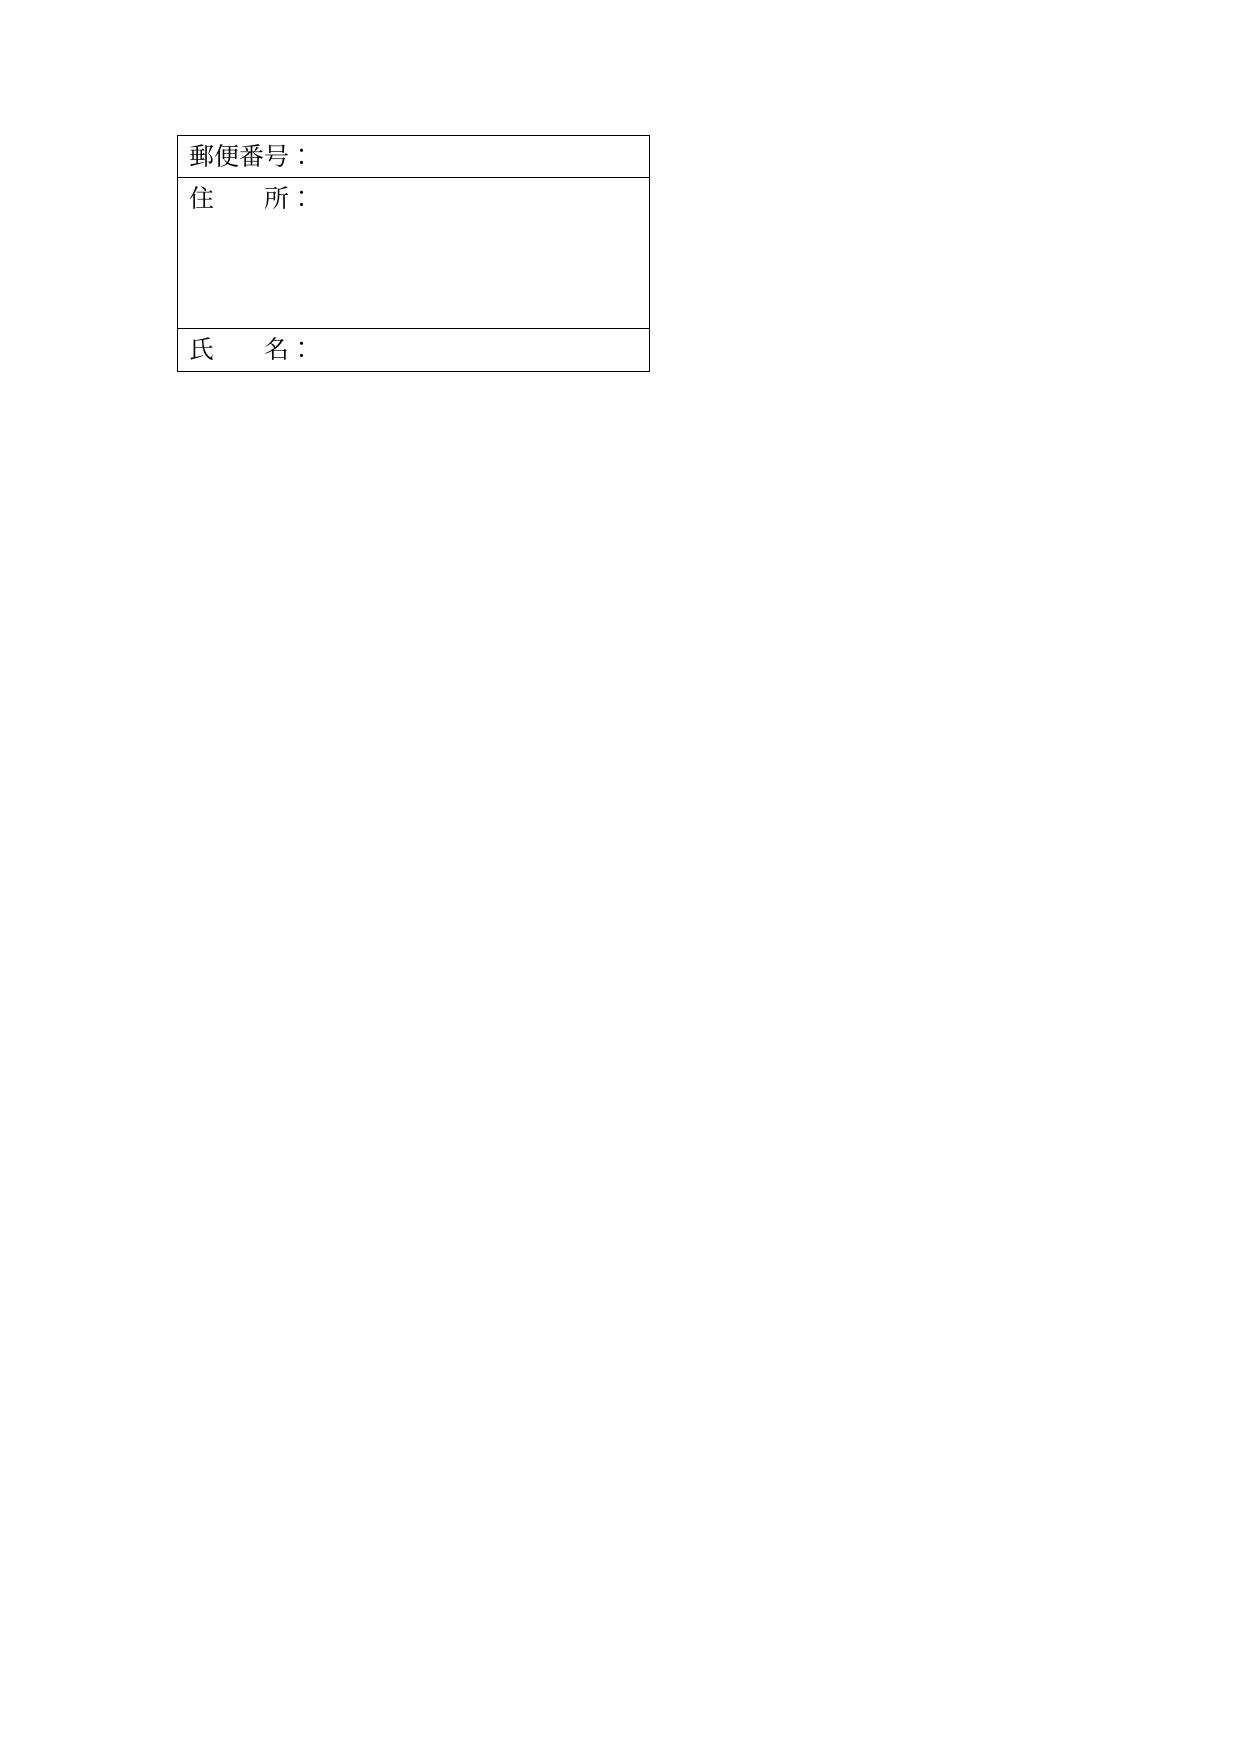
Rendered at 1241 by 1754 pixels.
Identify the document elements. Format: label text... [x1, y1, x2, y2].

table_cell 住 所： [178, 178, 649, 328]
table_header 郵便番号： [178, 136, 649, 177]
table_cell 氏 名： [178, 329, 649, 371]
